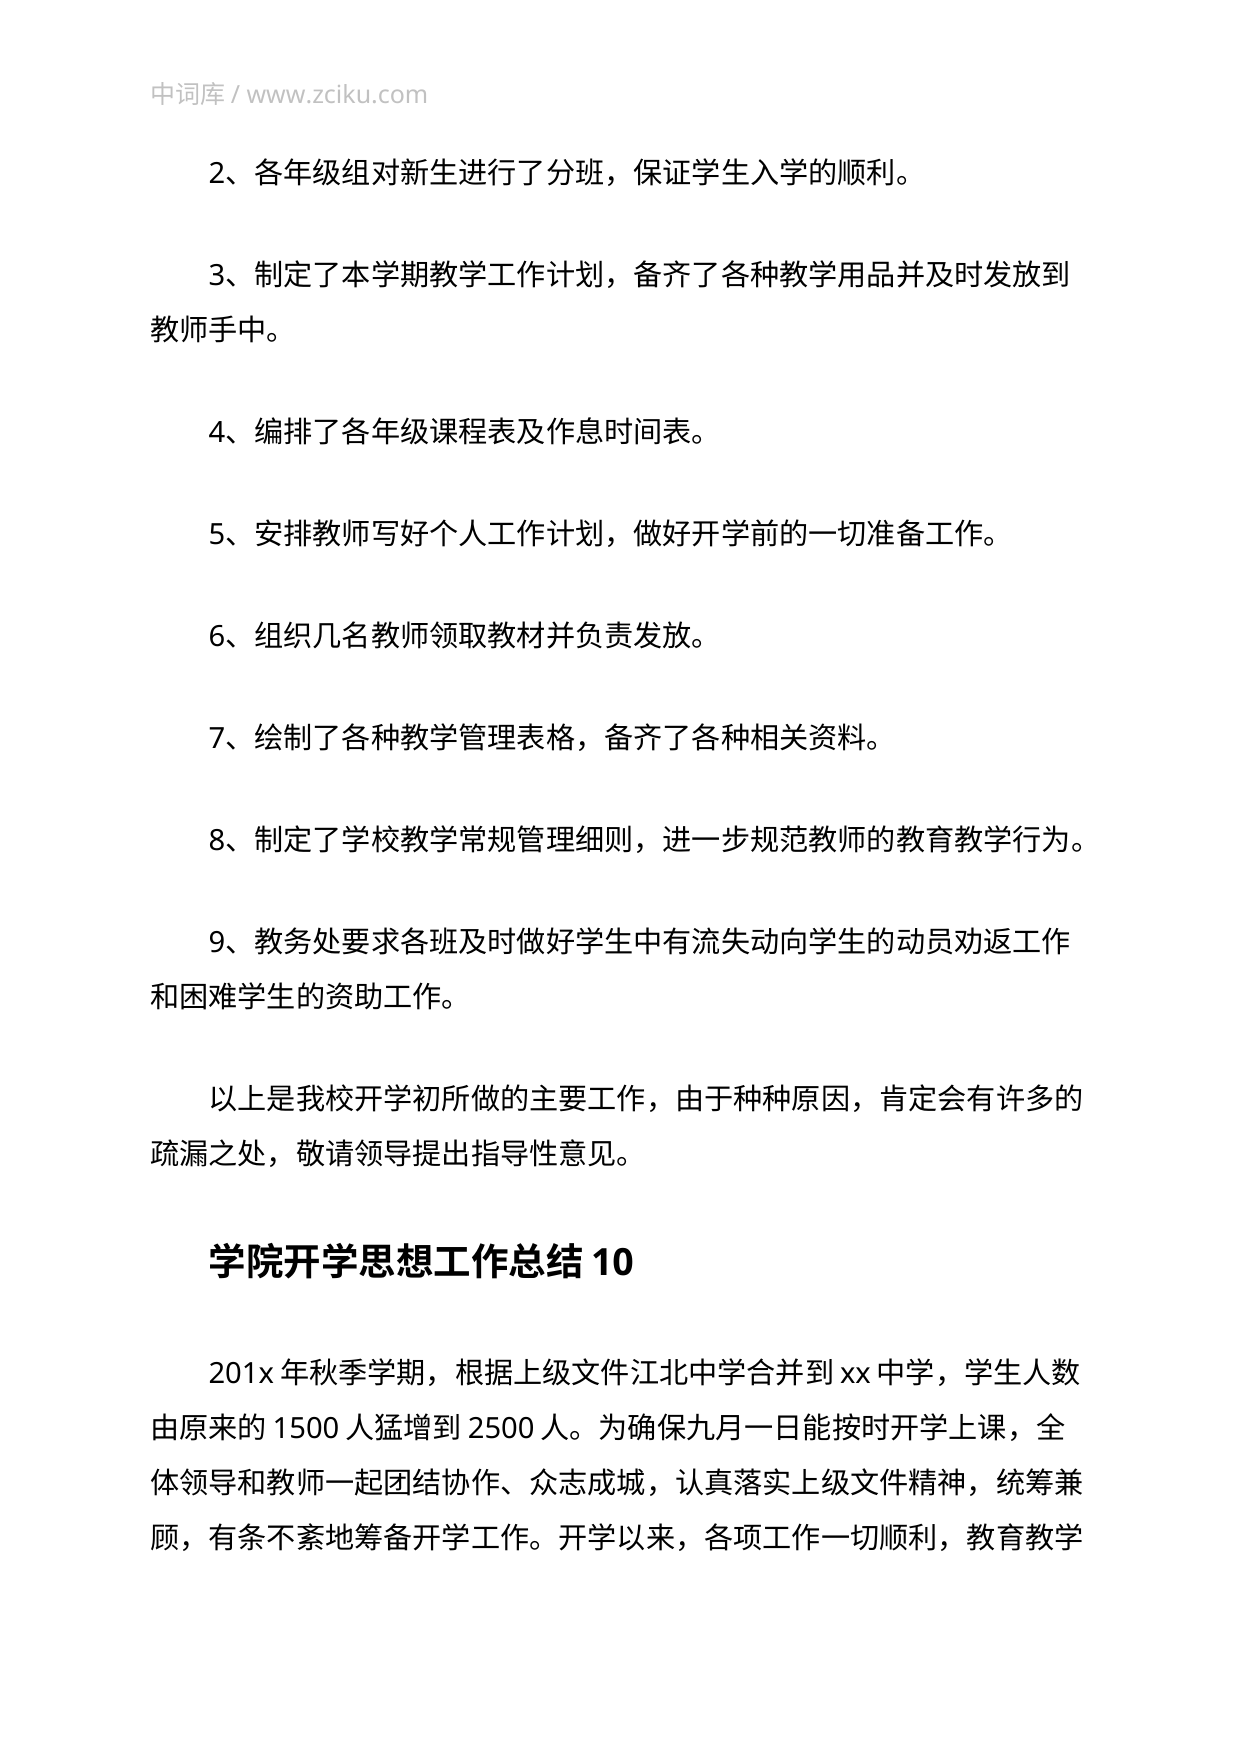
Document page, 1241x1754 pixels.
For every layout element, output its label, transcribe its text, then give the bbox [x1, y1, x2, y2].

text 学院开学思想工作总结10 [150, 1232, 1090, 1287]
text 8、制定了学校教学常规管理细则，进一步规范教师的教育教学行为。 [150, 817, 1090, 859]
text 2、各年级组对新生进行了分班，保证学生入学的顺利。 [150, 150, 1090, 192]
text 4、编排了各年级课程表及作息时间表。 [150, 409, 1090, 451]
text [150, 1350, 1090, 1557]
text 9、教务处要求各班及时做好学生中有流失动向学生的动员劝返工作和困难学生的资助工作。 [150, 919, 1090, 1016]
text 3、制定了本学期教学工作计划，备齐了各种教学用品并及时发放到教师手中。 [150, 252, 1090, 349]
text 以上是我校开学初所做的主要工作，由于种种原因，肯定会有许多的疏漏之处，敬请领导提出指导性意见。 [150, 1075, 1090, 1173]
text 5、安排教师写好个人工作计划，做好开学前的一切准备工作。 [150, 511, 1090, 553]
text 6、组织几名教师领取教材并负责发放。 [150, 613, 1090, 655]
text 7、绘制了各种教学管理表格，备齐了各种相关资料。 [150, 715, 1090, 757]
